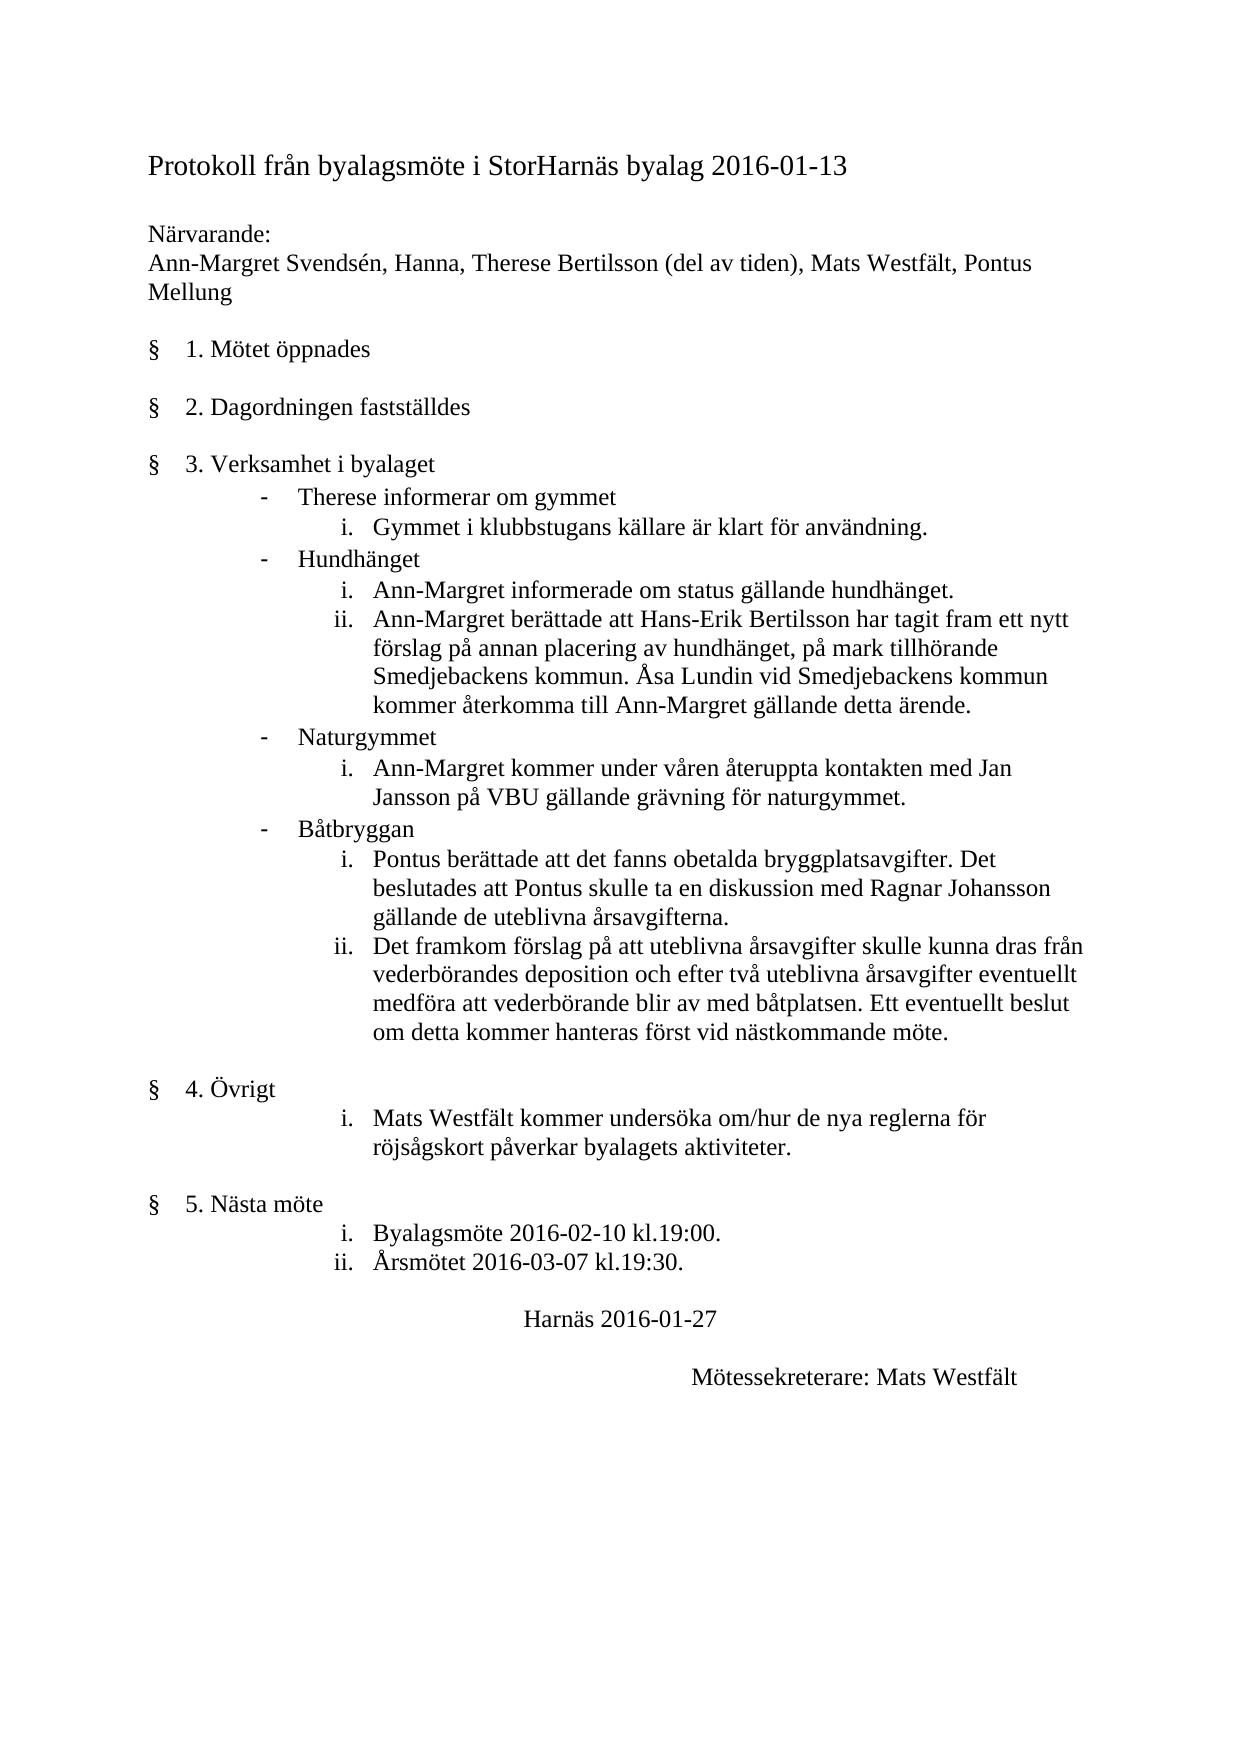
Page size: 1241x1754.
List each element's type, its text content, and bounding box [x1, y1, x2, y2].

list Mats Westfält kommer undersöka om/hur de nya reglerna för röjsågskort påverkar byalagets aktiviteter. [354, 1103, 1093, 1161]
list Båtbryggan [260, 810, 1093, 844]
list Ann-Margret kommer under våren återuppta kontakten med Jan Jansson på VBU gällande grävning för naturgymmet. [354, 753, 1093, 810]
list 2. Dagordningen fastställdes [148, 392, 1093, 421]
list 3. Verksamhet i byalaget [148, 449, 1093, 478]
list Byalagsmöte 2016-02-10 kl.19:00. [354, 1218, 1093, 1247]
list Pontus berättade att det fanns obetalda bryggplatsavgifter. Det beslutades att Pontus skulle ta en diskussion med Ragnar Johansson gällande de uteblivna årsavgifterna. [354, 844, 1093, 931]
list Årsmötet 2016-03-07 kl.19:30. [354, 1247, 1093, 1276]
text Protokoll från byalagsmöte i StorHarnäs byalag 2016-01-13 [148, 148, 1093, 181]
text Ann-Margret Svendsén, Hanna, Therese Bertilsson (del av tiden), Mats Westfält, Pontus Mellung [148, 248, 1093, 306]
list Gymmet i klubbstugans källare är klart för användning. [354, 512, 1093, 541]
list Therese informerar om gymmet [260, 478, 1093, 512]
list Hundhänget [260, 541, 1093, 575]
list 1. Mötet öppnades [148, 334, 1093, 363]
text Mötessekreterare: Mats Westfält [555, 1362, 1093, 1391]
list Ann-Margret berättade att Hans-Erik Bertilsson har tagit fram ett nytt förslag på annan placering av hundhänget, på mark tillhörande Smedjebackens kommun. Åsa Lundin vid Smedjebackens kommun kommer återkomma till Ann-Margret gällande detta ärende. [354, 604, 1093, 719]
list Ann-Margret informerade om status gällande hundhänget. [354, 575, 1093, 604]
list 5. Nästa möte [148, 1189, 1093, 1218]
text Närvarande: [148, 219, 1093, 248]
text Harnäs 2016-01-27 [148, 1304, 1093, 1333]
list Naturgymmet [260, 719, 1093, 753]
list Det framkom förslag på att uteblivna årsavgifter skulle kunna dras från vederbörandes deposition och efter två uteblivna årsavgifter eventuellt medföra att vederbörande blir av med båtplatsen. Ett eventuellt beslut om detta kommer hanteras först vid nästkommande möte. [354, 931, 1093, 1046]
list 4. Övrigt [148, 1074, 1093, 1103]
